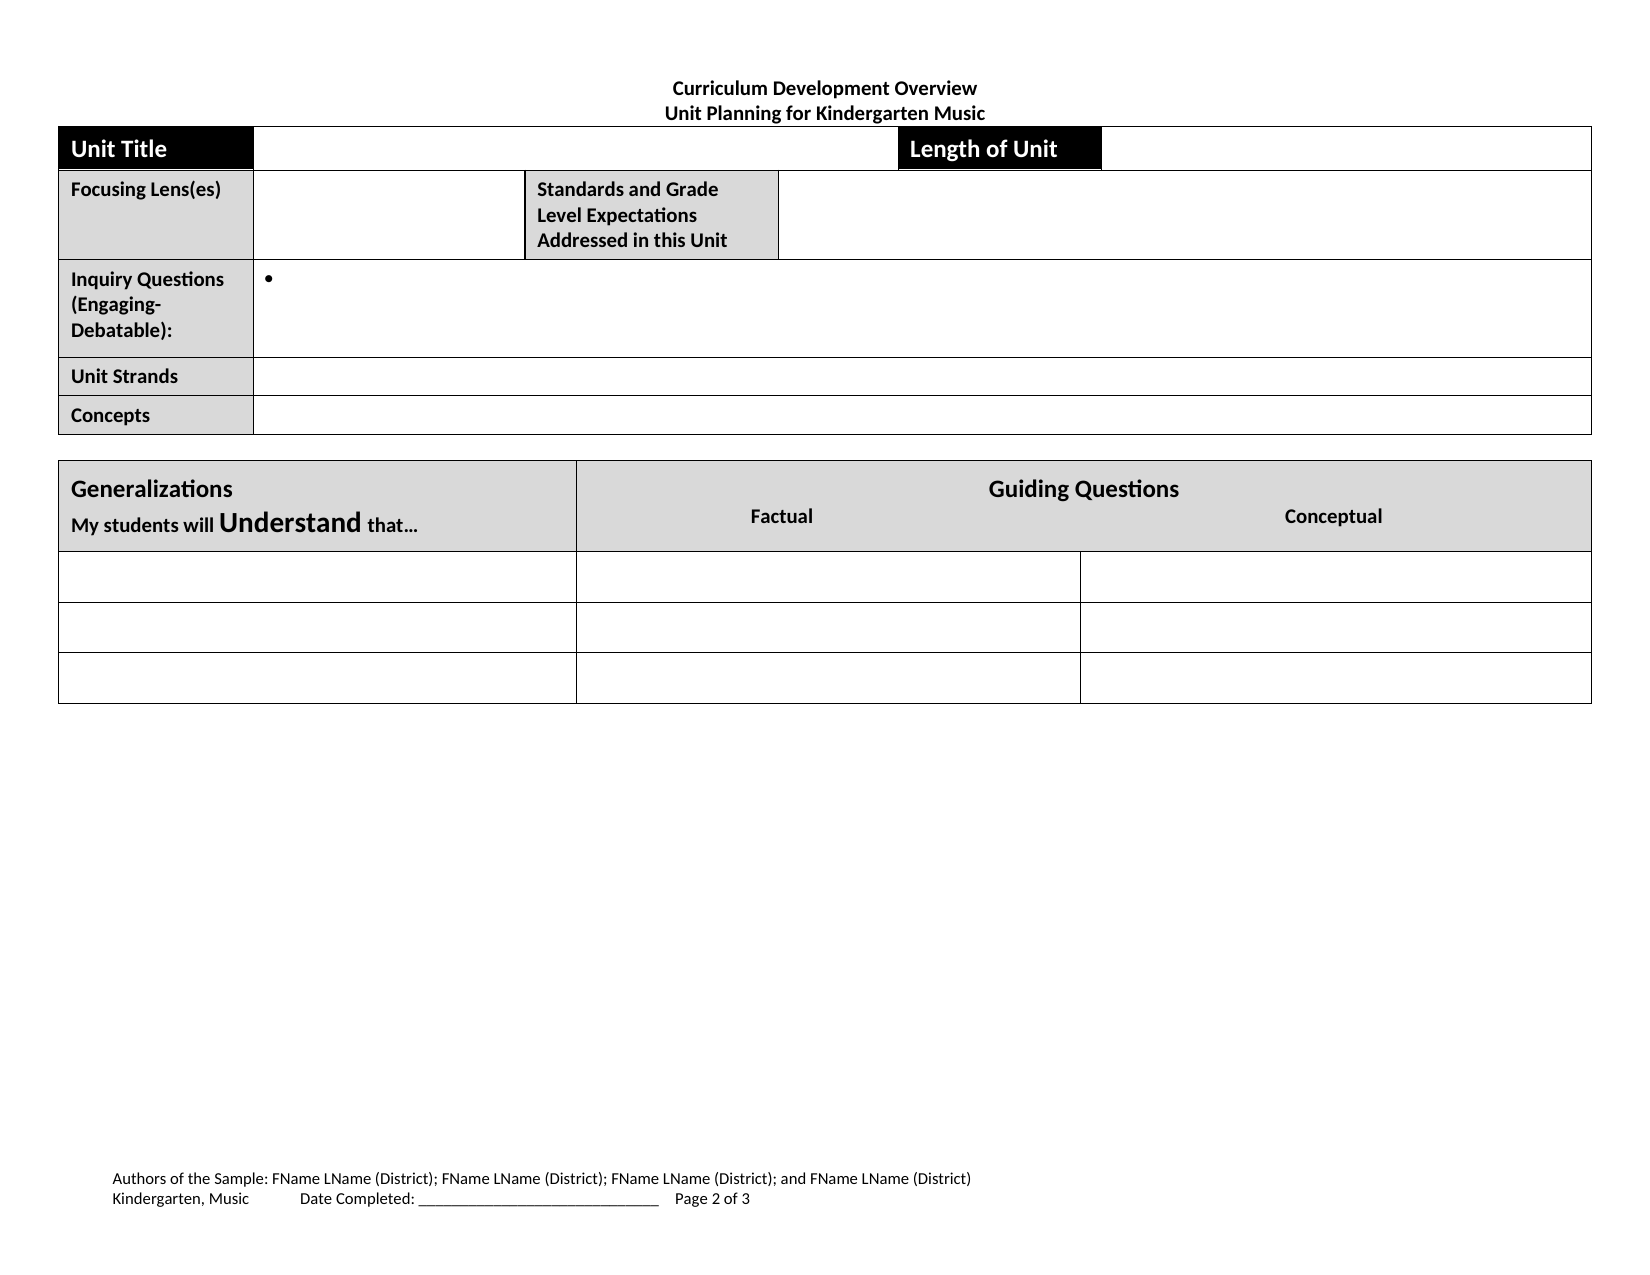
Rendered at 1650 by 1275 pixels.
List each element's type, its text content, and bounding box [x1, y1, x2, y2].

table_cell [1081, 552, 1591, 602]
table_cell [577, 603, 1080, 652]
table_cell Inquiry Questions (Engaging- Debatable): [59, 260, 253, 357]
table_cell [779, 171, 1591, 259]
table_cell Standards and Grade Level Expectations Addressed in this Unit [526, 171, 778, 259]
table_header [1102, 127, 1591, 169]
table_cell [254, 260, 1591, 357]
table_cell [254, 396, 1591, 434]
table_cell Focusing Lens(es) [59, 171, 253, 259]
table_cell Unit Strands [59, 358, 253, 395]
table_cell [254, 171, 524, 259]
table_cell [577, 552, 1080, 602]
table_header Unit Title [59, 127, 253, 169]
table_cell [59, 653, 576, 703]
table_header Guiding Questions Factual Conceptual [577, 461, 1591, 551]
table_header Generalizations My students will Understand that… [59, 461, 576, 551]
table_cell [59, 603, 576, 652]
table_cell [59, 552, 576, 602]
table_header [254, 127, 898, 169]
table_header Length of Unit [899, 127, 1101, 169]
table_cell [577, 653, 1080, 703]
table_cell [254, 358, 1591, 395]
table_cell [1081, 653, 1591, 703]
table_cell [1081, 603, 1591, 652]
table_cell Concepts [59, 396, 253, 434]
